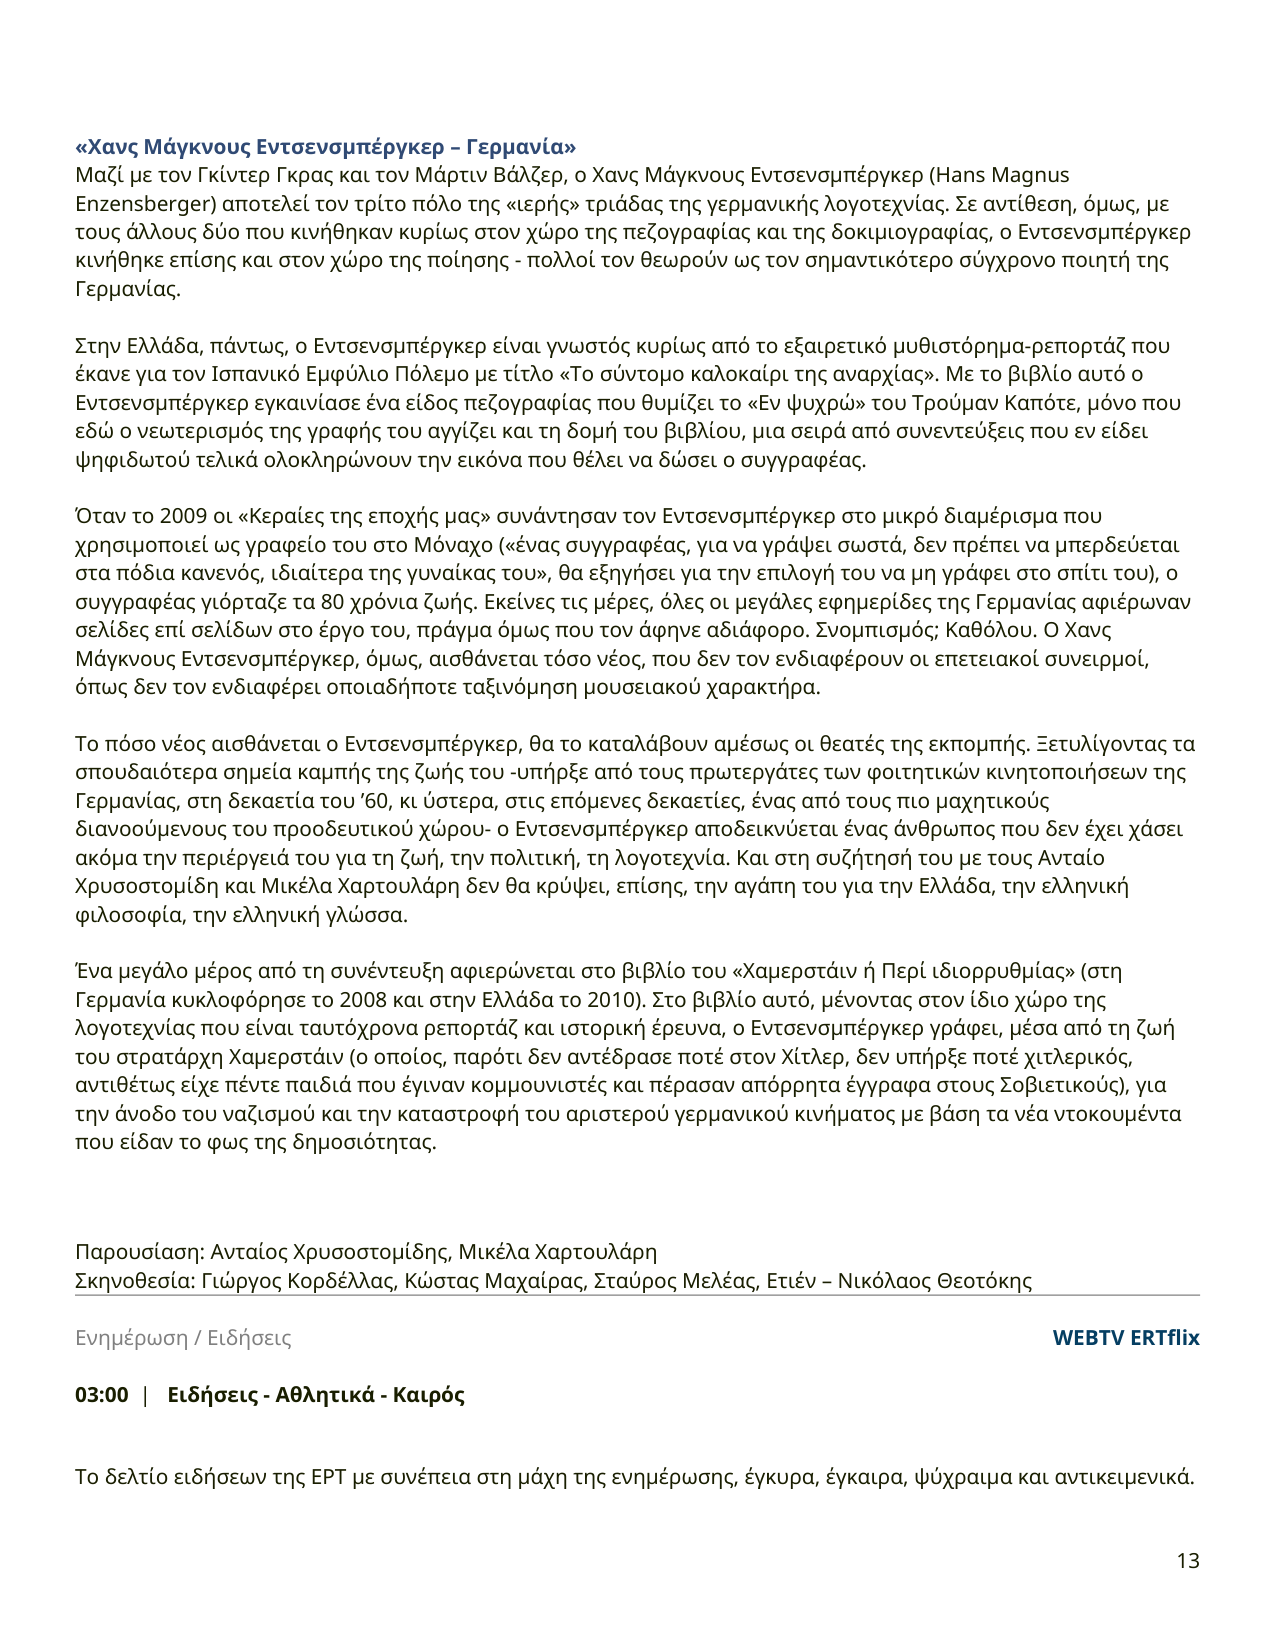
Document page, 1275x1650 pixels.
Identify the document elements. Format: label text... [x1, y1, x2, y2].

table_header WEBTV ERTflix [638, 1323, 1200, 1352]
text Το δελτίο ειδήσεων της ΕΡΤ με συνέπεια στη μάχη της ενημέρωσης, έγκυρα, έγκαιρα, ψύχραιμα και αντικειμενικά. [75, 1462, 1200, 1491]
table_header Ενημέρωση / Ειδήσεις [75, 1323, 637, 1352]
text Παρουσίαση: Ανταίος Χρυσοστομίδης, Μικέλα Χαρτουλάρη Σκηνοθεσία: Γιώργος Κορδέλλας, Κώστας Μαχαίρας, Σταύρος Μελέας, Ετιέν – Νικόλαος Θεοτόκης [75, 1181, 1200, 1294]
text 03:00 | Ειδήσεις - Αθλητικά - Καιρός [75, 1352, 1200, 1437]
text Μαζί με τον Γκίντερ Γκρας και τον Μάρτιν Βάλζερ, ο Χανς Μάγκνους Εντσενσμπέργκερ (Hans Magnus Enzensberger) αποτελεί τον τρίτο πόλο της «ιερής» τριάδας της γερμανικής λογοτεχνίας. Σε αντίθεση, όμως, με τους άλλους δύο που κινήθηκαν κυρίως στον χώρο της πεζογραφίας και της δοκιμιογραφίας, ο Εντσενσμπέργκερ κινήθηκε επίσης και στον χώρο της ποίησης - πολλοί τον θεωρούν ως τον σημαντικότερο σύγχρονο ποιητή της Γερμανίας. Στην Ελλάδα, πάντως, ο Εντσενσμπέργκερ είναι γνωστός κυρίως από το εξαιρετικό μυθιστόρημα-ρεπορτάζ που έκανε για τον Ισπανικό Εμφύλιο Πόλεμο με τίτλο «Το σύντομο καλοκαίρι της αναρχίας». Με το βιβλίο αυτό ο Εντσενσμπέργκερ εγκαινίασε ένα είδος πεζογραφίας που θυμίζει το «Εν ψυχρώ» του Τρούμαν Καπότε, μόνο που εδώ ο νεωτερισμός της γραφής του αγγίζει και τη δομή του βιβλίου, μια σειρά από συνεντεύξεις που εν είδει ψηφιδωτού τελικά ολοκληρώνουν την εικόνα που θέλει να δώσει ο συγγραφέας. Όταν το 2009 οι «Κεραίες της εποχής μας» συνάντησαν τον Εντσενσμπέργκερ στο μικρό διαμέρισμα που χρησιμοποιεί ως γραφείο του στο Μόναχο («ένας συγγραφέας, για να γράψει σωστά, δεν πρέπει να μπερδεύεται στα πόδια κανενός, ιδιαίτερα της γυναίκας του», θα εξηγήσει για την επιλογή του να μη γράφει στο σπίτι του), ο συγγραφέας γιόρταζε τα 80 χρόνια ζωής. Εκείνες τις μέρες, όλες οι μεγάλες εφημερίδες της Γερμανίας αφιέρωναν σελίδες επί σελίδων στο έργο του, πράγμα όμως που τον άφηνε αδιάφορο. Σνομπισμός; Καθόλου. Ο Χανς Μάγκνους Εντσενσμπέργκερ, όμως, αισθάνεται τόσο νέος, που δεν τον ενδιαφέρουν οι επετειακοί συνειρμοί, όπως δεν τον ενδιαφέρει οποιαδήποτε ταξινόμηση μουσειακού χαρακτήρα. Το πόσο νέος αισθάνεται ο Εντσενσμπέργκερ, θα το καταλάβουν αμέσως οι θεατές της εκπομπής. Ξετυλίγοντας τα σπουδαιότερα σημεία καμπής της ζωής του -υπήρξε από τους πρωτεργάτες των φοιτητικών κινητοποιήσεων της Γερμανίας, στη δεκαετία του ’60, κι ύστερα, στις επόμενες δεκαετίες, ένας από τους πιο μαχητικούς διανοούμενους του προοδευτικού χώρου- ο Εντσενσμπέργκερ αποδεικνύεται ένας άνθρωπος που δεν έχει χάσει ακόμα την περιέργειά του για τη ζωή, την πολιτική, τη λογοτεχνία. Και στη συζήτησή του με τους Ανταίο Χρυσοστομίδη και Μικέλα Χαρτουλάρη δεν θα κρύψει, επίσης, την αγάπη του για την Ελλάδα, την ελληνική φιλοσοφία, την ελληνική γλώσσα. Ένα μεγάλο μέρος από τη συνέντευξη αφιερώνεται στο βιβλίο του «Χαμερστάιν ή Περί ιδιορρυθμίας» (στη Γερμανία κυκλοφόρησε το 2008 και στην Ελλάδα το 2010). Στο βιβλίο αυτό, μένοντας στον ίδιο χώρο της λογοτεχνίας που είναι ταυτόχρονα ρεπορτάζ και ιστορική έρευνα, ο Εντσενσμπέργκερ γράφει, μέσα από τη ζωή του στρατάρχη Χαμερστάιν (ο οποίος, παρότι δεν αντέδρασε ποτέ στον Χίτλερ, δεν υπήρξε ποτέ χιτλερικός, αντιθέτως είχε πέντε παιδιά που έγιναν κομμουνιστές και πέρασαν απόρρητα έγγραφα στους Σοβιετικούς), για την άνοδο του ναζισμού και την καταστροφή του αριστερού γερμανικού κινήματος με βάση τα νέα ντοκουμέντα που είδαν το φως της δημοσιότητας. [75, 160, 1200, 1156]
text «Χανς Μάγκνους Εντσενσμπέργκερ – Γερμανία» [75, 75, 1200, 160]
